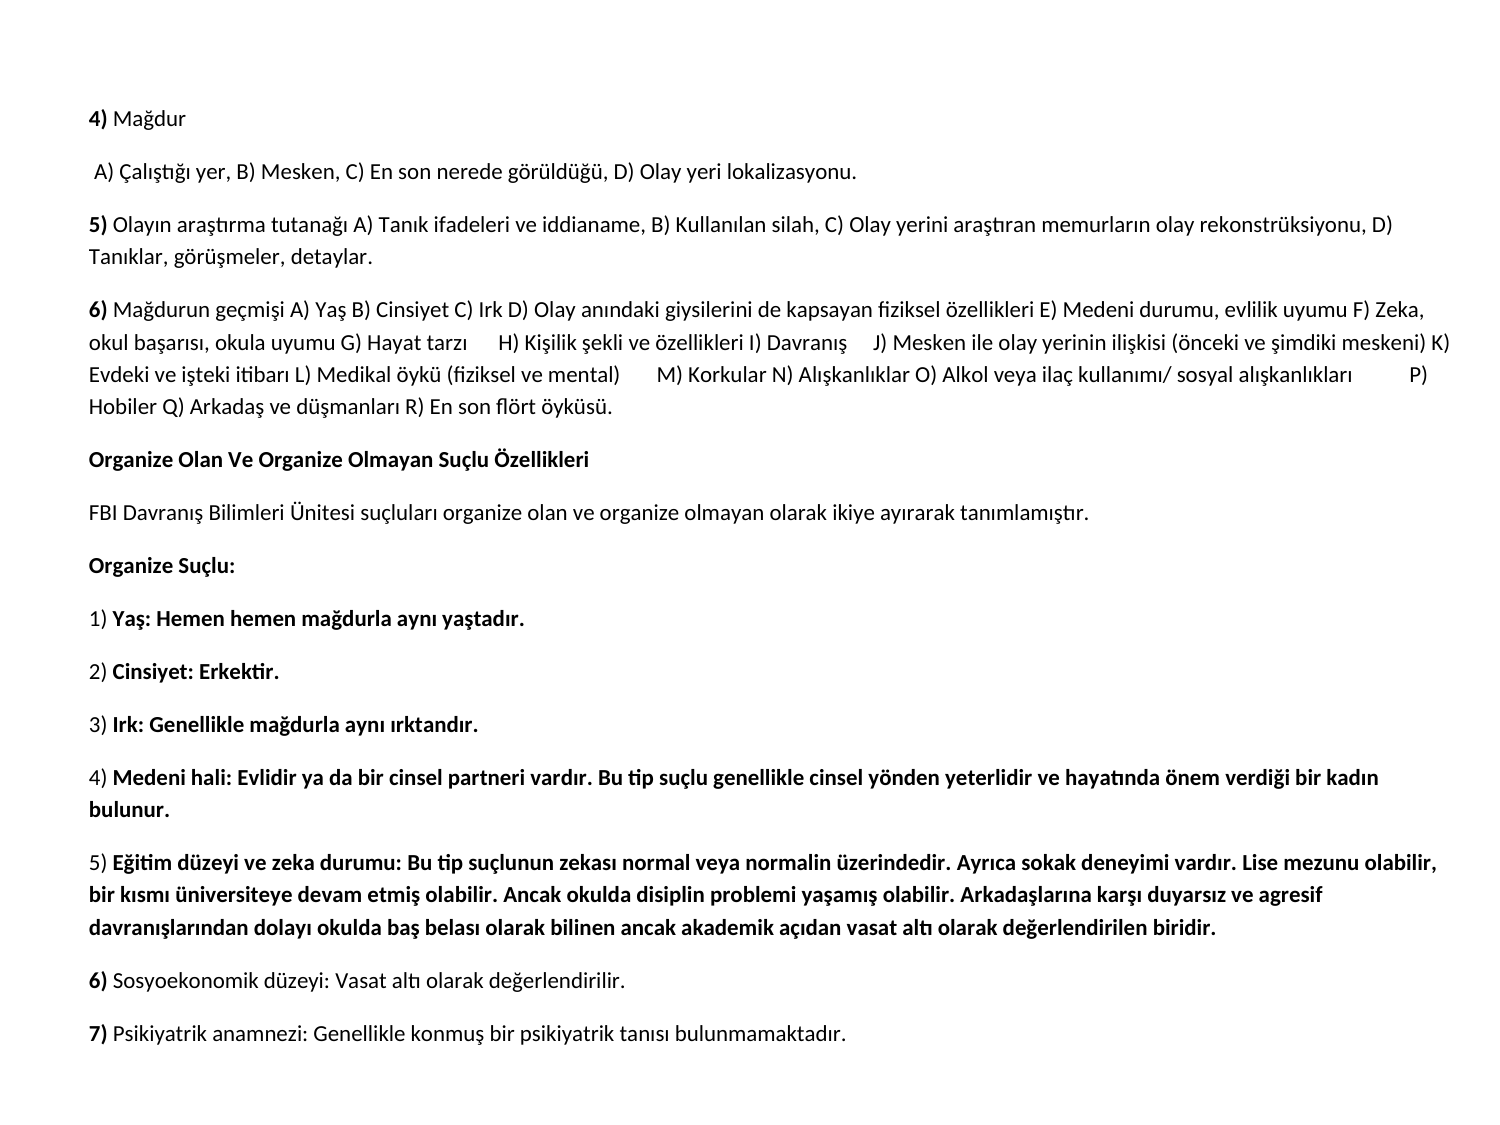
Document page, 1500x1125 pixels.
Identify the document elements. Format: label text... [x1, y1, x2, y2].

text A) Çalıştığı yer, B) Mesken, C) En son nerede görüldüğü, D) Olay yeri lokalizasyonu. [89, 157, 1462, 185]
text 3) Irk: Genellikle mağdurla aynı ırktandır. [89, 710, 1462, 738]
text 7) Psikiyatrik anamnezi: Genellikle konmuş bir psikiyatrik tanısı bulunmamaktadır. [89, 1019, 1462, 1047]
text 4) Mağdur [89, 104, 1462, 132]
text Organize Olan Ve Organize Olmayan Suçlu Özellikleri [89, 445, 1462, 473]
text 6) Sosyoekonomik düzeyi: Vasat altı olarak değerlendirilir. [89, 966, 1462, 994]
text 2) Cinsiyet: Erkektir. [89, 657, 1462, 685]
text 1) Yaş: Hemen hemen mağdurla aynı yaştadır. [89, 604, 1462, 632]
text 6) Mağdurun geçmişi A) Yaş B) Cinsiyet C) Irk D) Olay anındaki giysilerini de kapsayan fiziksel özellikleri E) Medeni durumu, evlilik uyumu F) Zeka, okul başarısı, okula uyumu G) Hayat tarzı H) Kişilik şekli ve özellikleri I) Davranış J) Mesken ile olay yerinin ilişkisi (önceki ve şimdiki meskeni) K) Evdeki ve işteki itibarı L) Medikal öykü (fiziksel ve mental) M) Korkular N) Alışkanlıklar O) Alkol veya ilaç kullanımı/ sosyal alışkanlıkları P) Hobiler Q) Arkadaş ve düşmanları R) En son flört öyküsü. [89, 295, 1462, 420]
text 5) Eğitim düzeyi ve zeka durumu: Bu tip suçlunun zekası normal veya normalin üzerindedir. Ayrıca sokak deneyimi vardır. Lise mezunu olabilir, bir kısmı üniversiteye devam etmiş olabilir. Ancak okulda disiplin problemi yaşamış olabilir. Arkadaşlarına karşı duyarsız ve agresif davranışlarından dolayı okulda baş belası olarak bilinen ancak akademik açıdan vasat altı olarak değerlendirilen biridir. [89, 848, 1462, 941]
text Organize Suçlu: [89, 551, 1462, 579]
text 5) Olayın araştırma tutanağı A) Tanık ifadeleri ve iddianame, B) Kullanılan silah, C) Olay yerini araştıran memurların olay rekonstrüksiyonu, D) Tanıklar, görüşmeler, detaylar. [89, 210, 1462, 270]
text FBI Davranış Bilimleri Ünitesi suçluları organize olan ve organize olmayan olarak ikiye ayırarak tanımlamıştır. [89, 498, 1462, 526]
text 4) Medeni hali: Evlidir ya da bir cinsel partneri vardır. Bu tip suçlu genellikle cinsel yönden yeterlidir ve hayatında önem verdiği bir kadın bulunur. [89, 763, 1462, 823]
